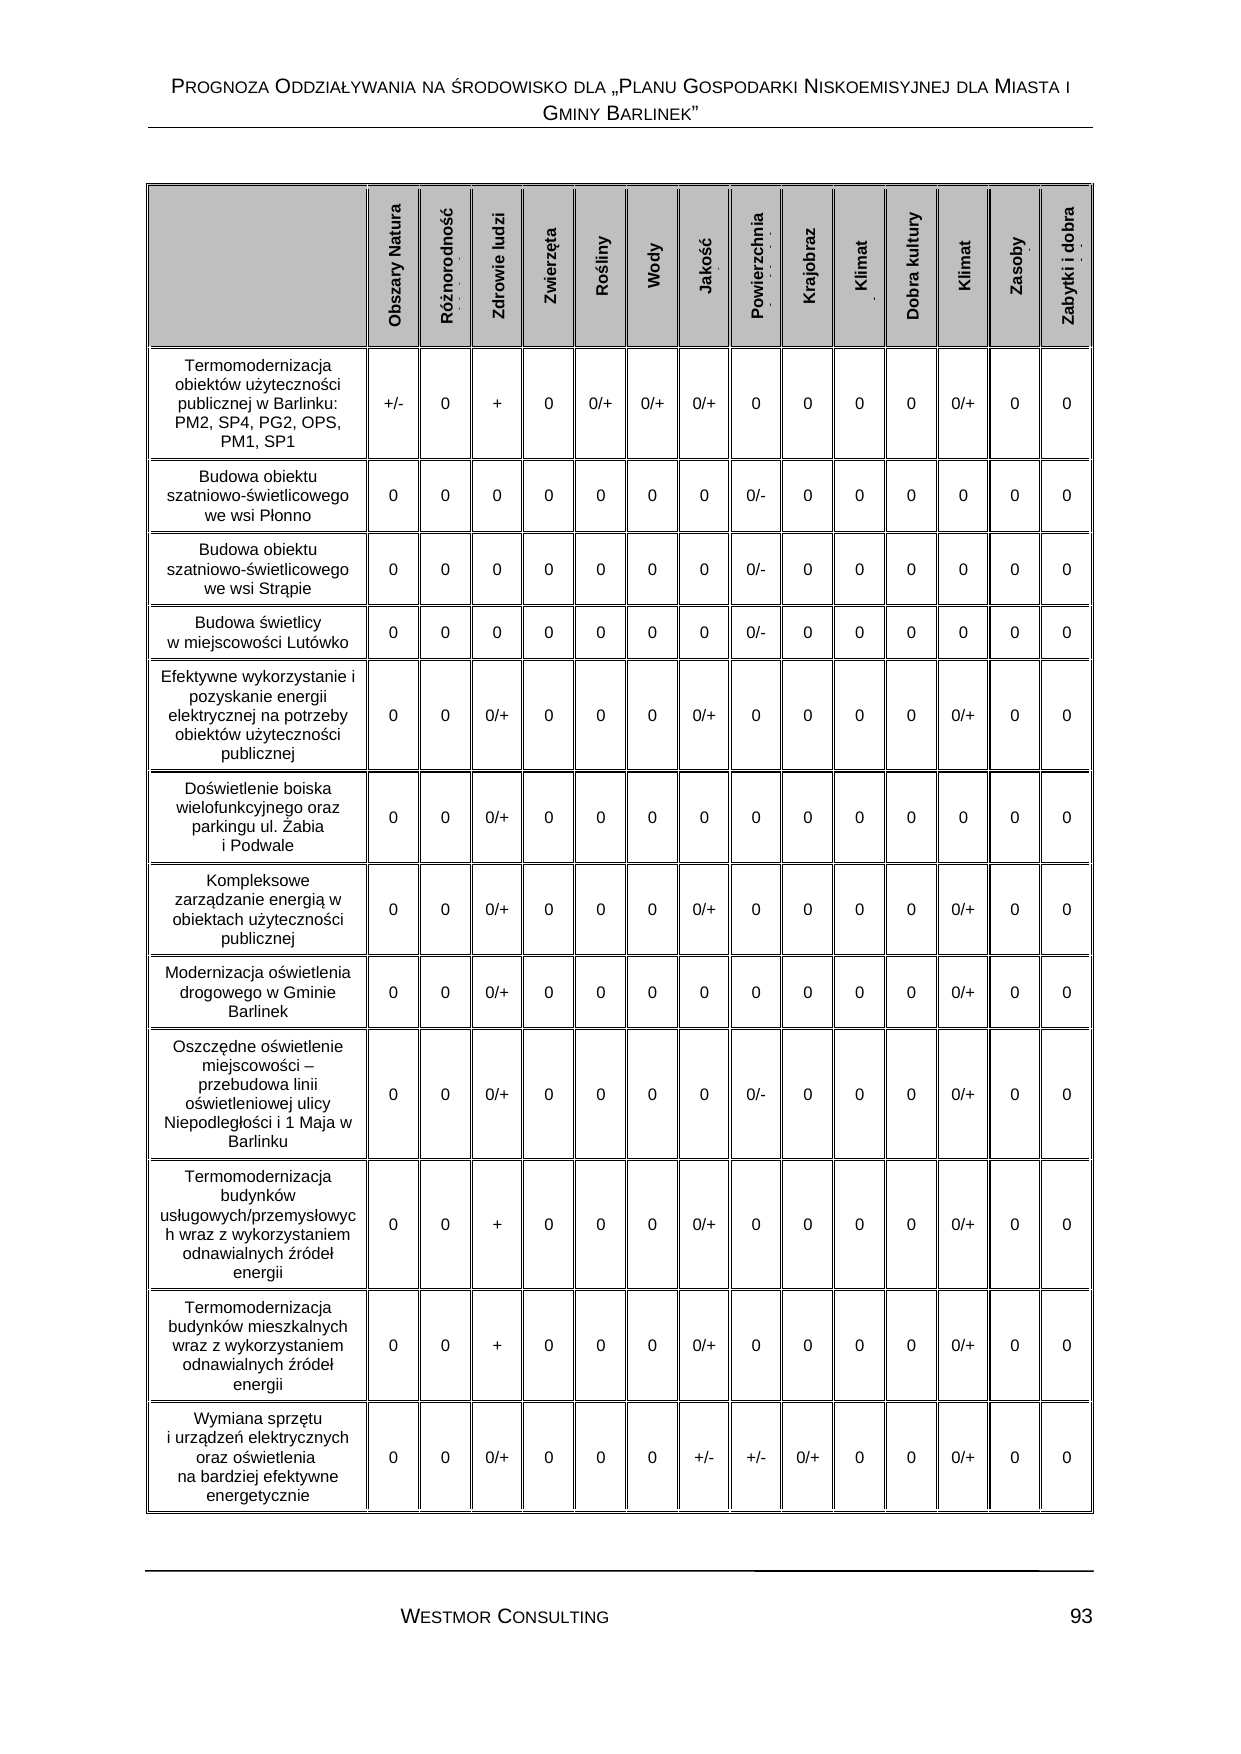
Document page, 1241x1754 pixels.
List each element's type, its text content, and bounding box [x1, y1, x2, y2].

table_cell 0 [1041, 658, 1093, 769]
table_cell 0/- [732, 607, 780, 658]
table_cell 0 [524, 1291, 573, 1400]
table_cell 0 [1041, 604, 1093, 658]
table_cell 0/+ [471, 1400, 523, 1511]
table_cell Wymiana sprzętu i urządzeń elektrycznych oraz oświetlenia na bardziej efektywne energetycznie [149, 1400, 367, 1511]
table_cell 0 [835, 1291, 884, 1400]
table_cell 0/+ [680, 865, 728, 954]
table_cell 0 [628, 773, 677, 862]
table_cell Klimat akustyczny [834, 186, 885, 346]
table_cell 0 [991, 534, 1039, 604]
table_cell 0 [1041, 1288, 1093, 1400]
table_cell Klimat [937, 184, 989, 346]
table_cell 0/+ [473, 865, 521, 954]
table_cell 0 [680, 773, 728, 862]
table_cell 0 [473, 461, 521, 531]
table_cell +/- [369, 349, 418, 458]
table_cell Budowa obiektu szatniowo-świetlicowego we wsi Płonno [149, 458, 366, 531]
table_cell 0 [835, 957, 884, 1027]
table_cell 0 [576, 607, 625, 658]
table_cell 0 [524, 1030, 573, 1158]
table_cell 0 [1042, 531, 1091, 604]
table_cell Oszczędne oświetlenie miejscowości – przebudowa linii oświetleniowej ulicy Niepodległości i 1 Maja w Barlinku [148, 1027, 367, 1158]
table_cell 0 [576, 661, 625, 769]
table_cell 0 [835, 661, 884, 769]
table_cell 0 [576, 534, 625, 604]
table_cell 0/+ [473, 957, 521, 1027]
table_cell 0 [991, 865, 1039, 954]
table_cell Kompleksowe zarządzanie energią w obiektach użyteczności publicznej [149, 862, 366, 954]
table_cell 0/+ [473, 773, 521, 862]
table_cell 0/+ [473, 1030, 521, 1158]
table_cell 0 [421, 349, 470, 458]
table_cell 0 [576, 957, 625, 1027]
table_cell 0 [1041, 954, 1093, 1027]
table_cell Doświetlenie boiska wielofunkcyjnego oraz parkingu ul. Żabia i Podwale [148, 769, 367, 862]
table_cell 0 [680, 957, 728, 1027]
table_cell 0 [887, 1161, 936, 1288]
table_cell 0 [369, 607, 418, 658]
table_cell 0 [732, 661, 780, 769]
table_cell 0 [1042, 1158, 1091, 1288]
table_cell 0 [887, 957, 936, 1027]
table_cell 0 [887, 607, 936, 658]
table_cell 0 [835, 1030, 884, 1158]
table_cell Wody [626, 186, 678, 346]
table_cell + [473, 1291, 521, 1400]
table_cell Termomodernizacja obiektów użyteczności publicznej w Barlinku: PM2, SP4, PG2, OPS, PM1, SP1 [148, 346, 367, 458]
table_cell 0/+ [473, 661, 521, 769]
table_cell 0 [369, 661, 418, 769]
table_cell 0 [991, 1291, 1039, 1400]
table_cell 0 [1042, 458, 1091, 531]
table_cell 0 [835, 865, 884, 954]
table_cell Zdrowie ludzi [471, 184, 523, 346]
table_cell 0 [939, 773, 987, 862]
table_cell 0 [783, 773, 832, 862]
table_cell 0 [732, 1291, 780, 1400]
table_cell 0 [368, 1403, 419, 1511]
table_cell Dobra kultury [885, 186, 937, 346]
table_cell 0/+ [576, 349, 625, 458]
table_cell 0 [783, 349, 832, 458]
table_cell 0 [783, 607, 832, 658]
table_cell 0 [834, 1403, 885, 1511]
table_cell 0 [991, 957, 1039, 1027]
table_cell 0 [369, 1291, 418, 1400]
table_cell Różnorodność biologiczna [419, 186, 471, 346]
table_cell Krajobraz [782, 184, 834, 346]
table_cell 0 [421, 865, 470, 954]
table_cell 0 [628, 534, 677, 604]
table_cell 0 [421, 607, 470, 658]
table_cell 0 [680, 1030, 728, 1158]
table_cell 0 [523, 1400, 575, 1511]
table_cell Zabytki i dobra materialne [1041, 183, 1093, 346]
table_cell 0 [1041, 1027, 1093, 1158]
table_cell 0 [524, 1161, 573, 1288]
table_cell 0/+ [939, 1291, 987, 1400]
table_cell 0 [732, 349, 780, 458]
table_cell 0 [626, 1403, 678, 1511]
table_cell Modernizacja oświetlenia drogowego w Gminie Barlinek [148, 954, 367, 1027]
table_cell 0 [421, 1291, 470, 1400]
table_cell 0 [885, 1403, 937, 1511]
table_cell 0 [524, 773, 573, 862]
table_cell 0 [369, 1030, 418, 1158]
table_cell 0 [524, 349, 573, 458]
table_cell 0 [887, 534, 936, 604]
table_cell 0/+ [680, 661, 728, 769]
table_cell 0 [887, 1030, 936, 1158]
table_cell 0 [835, 773, 884, 862]
table_cell 0 [1041, 769, 1093, 862]
table_cell 0 [628, 661, 677, 769]
table_cell 0 [421, 661, 470, 769]
table_cell 0 [835, 534, 884, 604]
table_cell 0/+ [680, 1161, 728, 1288]
table_cell 0 [369, 865, 418, 954]
table_cell 0 [732, 1161, 780, 1288]
table_cell 0 [991, 773, 1039, 862]
table_cell 0/+ [939, 661, 987, 769]
table_cell 0 [421, 1030, 470, 1158]
table_cell 0 [473, 534, 521, 604]
table_cell 0 [991, 1030, 1039, 1158]
table_cell 0 [369, 534, 418, 604]
table_cell 0 [783, 957, 832, 1027]
table_cell 0 [939, 534, 987, 604]
table_cell 0 [732, 957, 780, 1027]
table_cell 0 [783, 1291, 832, 1400]
table_cell 0/+ [937, 1400, 989, 1511]
table_cell 0 [421, 1161, 470, 1288]
table_cell 0 [783, 1161, 832, 1288]
table_cell 0 [887, 865, 936, 954]
table_cell Rośliny [575, 186, 626, 346]
table_cell Termomodernizacja budynków mieszkalnych wraz z wykorzystaniem odnawialnych źródeł energii [148, 1288, 367, 1400]
table_cell Budowa świetlicy w miejscowości Lutówko [148, 604, 367, 658]
table_cell 0 [732, 773, 780, 862]
table_cell 0 [732, 865, 780, 954]
table_cell 0/+ [680, 349, 728, 458]
table_cell Zasoby naturalne [989, 184, 1041, 346]
table_cell + [473, 349, 521, 458]
table_cell +/- [730, 1400, 782, 1511]
table_cell 0 [835, 461, 884, 531]
table_cell 0/+ [782, 1400, 834, 1511]
table_cell 0 [680, 607, 728, 658]
table_cell 0 [1041, 1400, 1091, 1511]
table_cell 0 [628, 461, 677, 531]
table_cell 0/+ [628, 349, 677, 458]
table_cell 0 [369, 1161, 418, 1288]
table_cell 0 [835, 1161, 884, 1288]
table_cell 0 [524, 661, 573, 769]
table_cell 0 [369, 957, 418, 1027]
table_cell 0 [991, 1161, 1039, 1288]
table_cell 0 [369, 773, 418, 862]
table_cell 0 [887, 661, 936, 769]
table_cell Zwierzęta [523, 184, 575, 346]
table_cell 0 [939, 607, 987, 658]
table_cell +/- [678, 1400, 730, 1511]
table_cell 0 [576, 1161, 625, 1288]
table_cell Obszary Natura 2000 [368, 186, 419, 346]
table_cell 0 [991, 661, 1039, 769]
table_cell 0 [887, 349, 936, 458]
table_cell 0 [991, 461, 1039, 531]
table_cell 0 [576, 461, 625, 531]
table_cell 0 [576, 1030, 625, 1158]
table_cell 0 [835, 349, 884, 458]
table_cell 0 [419, 1403, 471, 1511]
table_cell Efektywne wykorzystanie i pozyskanie energii elektrycznej na potrzeby obiektów użyteczności publicznej [148, 658, 367, 769]
table_cell 0 [783, 534, 832, 604]
table_cell 0 [421, 534, 470, 604]
table_cell 0 [421, 957, 470, 1027]
table_cell 0/- [732, 461, 780, 531]
table_cell Jakość powietrza [678, 184, 730, 346]
table_cell 0 [575, 1403, 626, 1511]
table_cell 0 [887, 1291, 936, 1400]
table_cell 0 [991, 349, 1039, 458]
table_cell 0 [576, 773, 625, 862]
table_cell 0 [989, 1400, 1041, 1511]
table_cell Budowa obiektu szatniowo-świetlicowego we wsi Strąpie [149, 531, 366, 604]
table_cell 0 [680, 461, 728, 531]
table_cell 0 [680, 534, 728, 604]
table_cell 0 [421, 773, 470, 862]
table_cell 0 [524, 957, 573, 1027]
table_cell 0 [524, 865, 573, 954]
table_cell 0 [835, 607, 884, 658]
table_cell 0 [887, 461, 936, 531]
table_cell 0 [887, 773, 936, 862]
table_cell Termomodernizacja budynków usługowych/przemysłowych wraz z wykorzystaniem odnawialnych źródeł energii [149, 1158, 366, 1288]
table_cell 0 [783, 865, 832, 954]
table_cell 0 [369, 461, 418, 531]
table_cell 0 [628, 1291, 677, 1400]
table_cell 0/+ [939, 1161, 987, 1288]
table_cell 0 [628, 865, 677, 954]
table_cell 0 [939, 461, 987, 531]
table_cell 0/+ [939, 1030, 987, 1158]
table_cell 0 [524, 461, 573, 531]
table_cell 0 [628, 607, 677, 658]
table_cell 0/+ [939, 957, 987, 1027]
table_cell 0 [628, 957, 677, 1027]
table_cell 0/+ [939, 349, 987, 458]
table_cell 0 [1042, 862, 1091, 954]
table_cell 0 [628, 1030, 677, 1158]
table_cell 0 [421, 461, 470, 531]
table_cell 0/- [732, 534, 780, 604]
table_cell 0 [783, 1030, 832, 1158]
table_cell + [473, 1161, 521, 1288]
table_cell 0 [783, 461, 832, 531]
table_cell 0/- [732, 1030, 780, 1158]
table_cell 0 [991, 607, 1039, 658]
table_header Działanie/Zadanie [149, 186, 367, 346]
table_cell 0 [1041, 346, 1093, 458]
table_cell 0 [576, 1291, 625, 1400]
table_cell 0 [524, 607, 573, 658]
table_cell 0 [524, 534, 573, 604]
table_cell 0/+ [680, 1291, 728, 1400]
table_cell 0/+ [939, 865, 987, 954]
table_cell 0 [576, 865, 625, 954]
table_cell 0 [783, 661, 832, 769]
table_cell Powierzchnia ziemi i gleby [730, 184, 782, 346]
table_cell 0 [628, 1161, 677, 1288]
table_cell 0 [473, 607, 521, 658]
